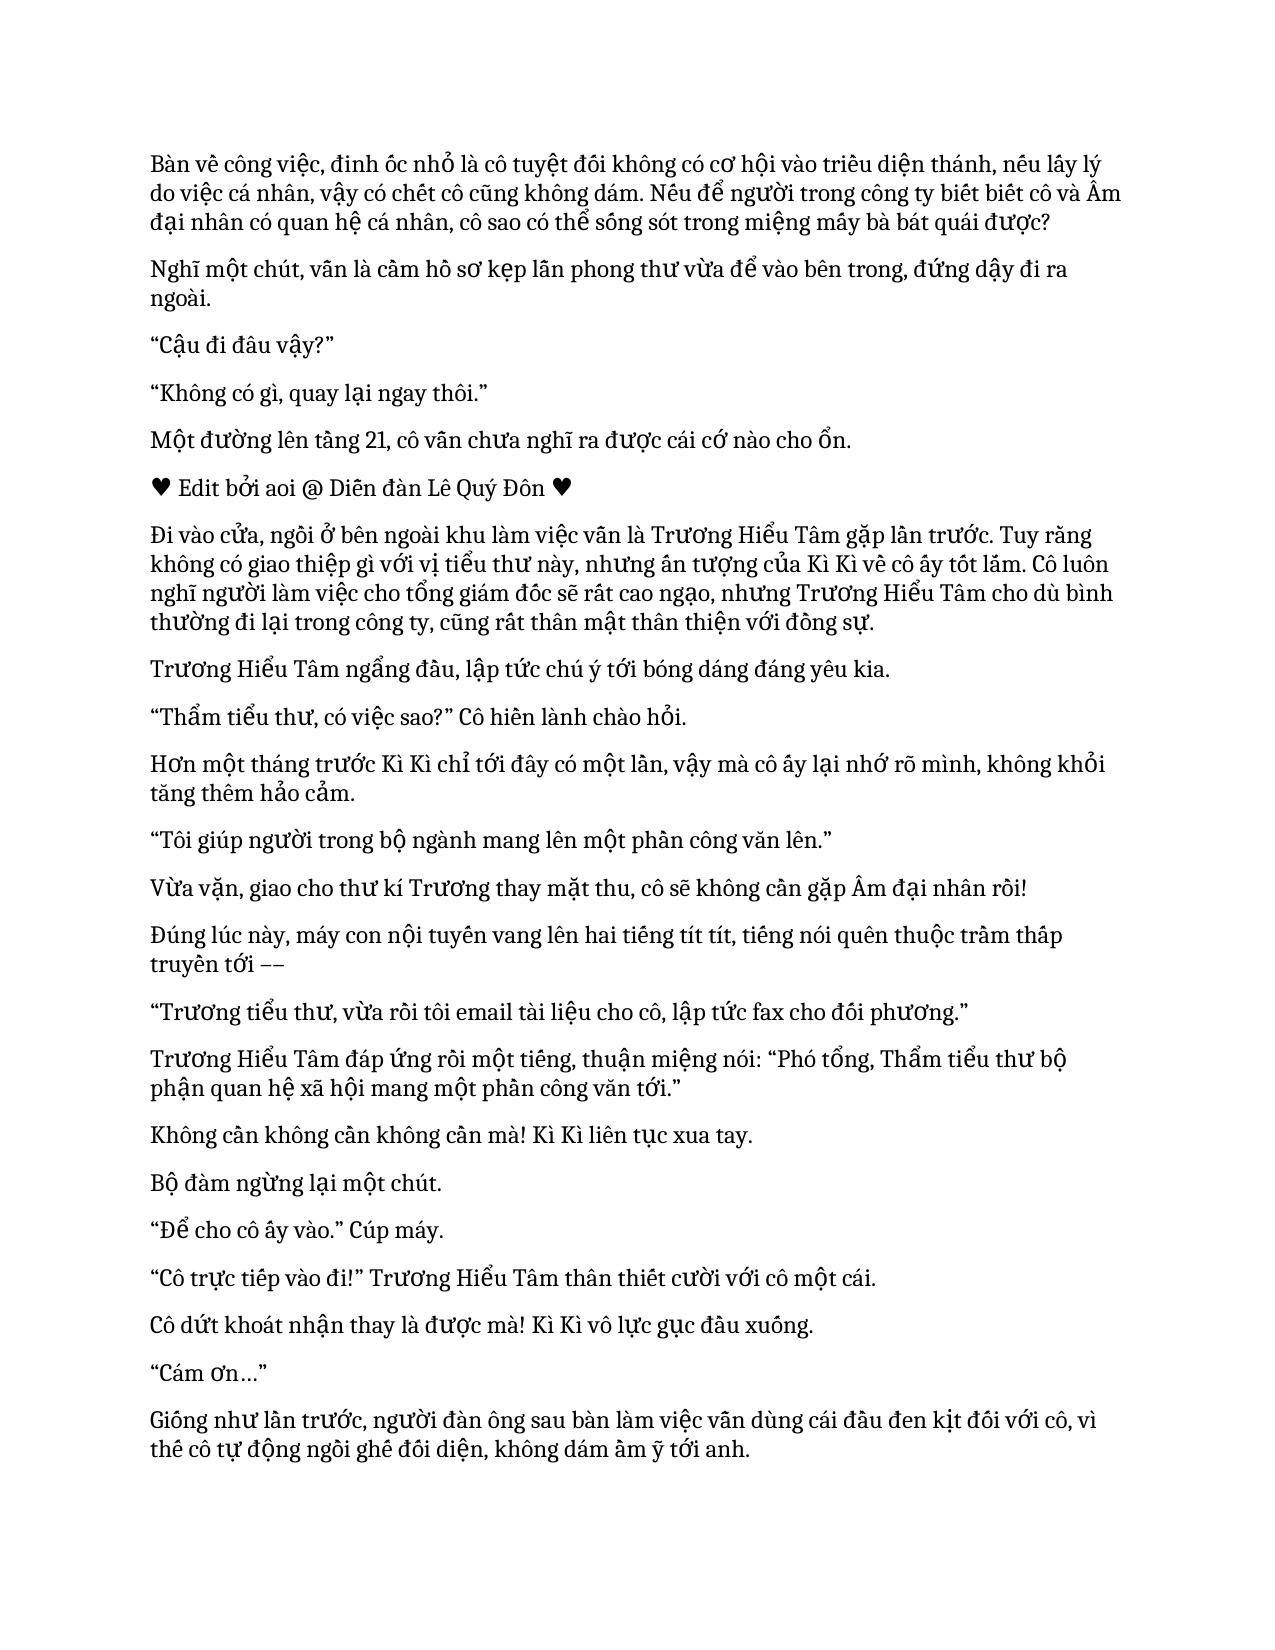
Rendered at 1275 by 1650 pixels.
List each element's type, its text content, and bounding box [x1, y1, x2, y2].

text “Để cho cô ấy vào.” Cúp máy. [150, 1216, 1125, 1245]
text Nghĩ một chút, vẫn là cầm hồ sơ kẹp lẫn phong thư vừa để vào bên trong, đứng dậy đi ra ngoài. [150, 255, 1125, 312]
text Hơn một tháng trước Kì Kì chỉ tới đây có một lần, vậy mà cô ấy lại nhớ rõ mình, không khỏi tăng thêm hảo cảm. [150, 750, 1125, 807]
text Vừa vặn, giao cho thư kí Trương thay mặt thu, cô sẽ không cần gặp Âm đại nhân rồi! [150, 874, 1125, 902]
text “Không có gì, quay lại ngay thôi.” [150, 379, 1125, 407]
text Không cần không cần không cần mà! Kì Kì liên tục xua tay. [150, 1121, 1125, 1150]
text “Tôi giúp người trong bộ ngành mang lên một phần công văn lên.” [150, 826, 1125, 855]
text Cô dứt khoát nhận thay là được mà! Kì Kì vô lực gục đầu xuống. [150, 1311, 1125, 1340]
text Trương Hiểu Tâm ngẩng đầu, lập tức chú ý tới bóng dáng đáng yêu kia. [150, 655, 1125, 684]
text “Thẩm tiểu thư, có việc sao?” Cô hiền lành chào hỏi. [150, 702, 1125, 731]
text Bàn về công việc, đinh ốc nhỏ là cô tuyệt đối không có cơ hội vào triều diện thánh, nếu lấy lý do việc cá nhân, vậy có chết cô cũng không dám. Nếu để người trong công ty biết biết cô và Âm đại nhân có quan hệ cá nhân, cô sao có thể sống sót trong miệng mấy bà bát quái được? [150, 150, 1125, 236]
text Giống như lần trước, người đàn ông sau bàn làm việc vẫn dùng cái đầu đen kịt đối với cô, vì thế cô tự động ngồi ghế đối diện, không dám ầm ỹ tới anh. [150, 1406, 1125, 1464]
text “Trương tiểu thư, vừa rồi tôi email tài liệu cho cô, lập tức fax cho đối phương.” [150, 997, 1125, 1026]
text Bộ đàm ngừng lại một chút. [150, 1169, 1125, 1197]
text “Cậu đi đâu vậy?” [150, 331, 1125, 360]
text Trương Hiểu Tâm đáp ứng rồi một tiếng, thuận miệng nói: “Phó tổng, Thẩm tiểu thư bộ phận quan hệ xã hội mang một phần công văn tới.” [150, 1045, 1125, 1102]
text “Cô trực tiếp vào đi!” Trương Hiểu Tâm thân thiết cười với cô một cái. [150, 1264, 1125, 1292]
text Đúng lúc này, máy con nội tuyến vang lên hai tiếng tít tít, tiếng nói quên thuộc trầm thấp truyền tới –– [150, 921, 1125, 979]
text “Cám ơn…” [150, 1359, 1125, 1387]
text Đi vào cửa, ngồi ở bên ngoài khu làm việc vẫn là Trương Hiểu Tâm gặp lần trước. Tuy rằng không có giao thiệp gì với vị tiểu thư này, nhưng ấn tượng của Kì Kì về cô ấy tốt lắm. Cô luôn nghĩ người làm việc cho tổng giám đốc sẽ rất cao ngạo, nhưng Trương Hiểu Tâm cho dù bình thường đi lại trong công ty, cũng rất thân mật thân thiện với đồng sự. [150, 521, 1125, 636]
text Một đường lên tầng 21, cô vẫn chưa nghĩ ra được cái cớ nào cho ổn. [150, 426, 1125, 455]
text ♥ Edit bởi aoi @ Diễn đàn Lê Quý Đôn ♥ [150, 474, 1125, 502]
